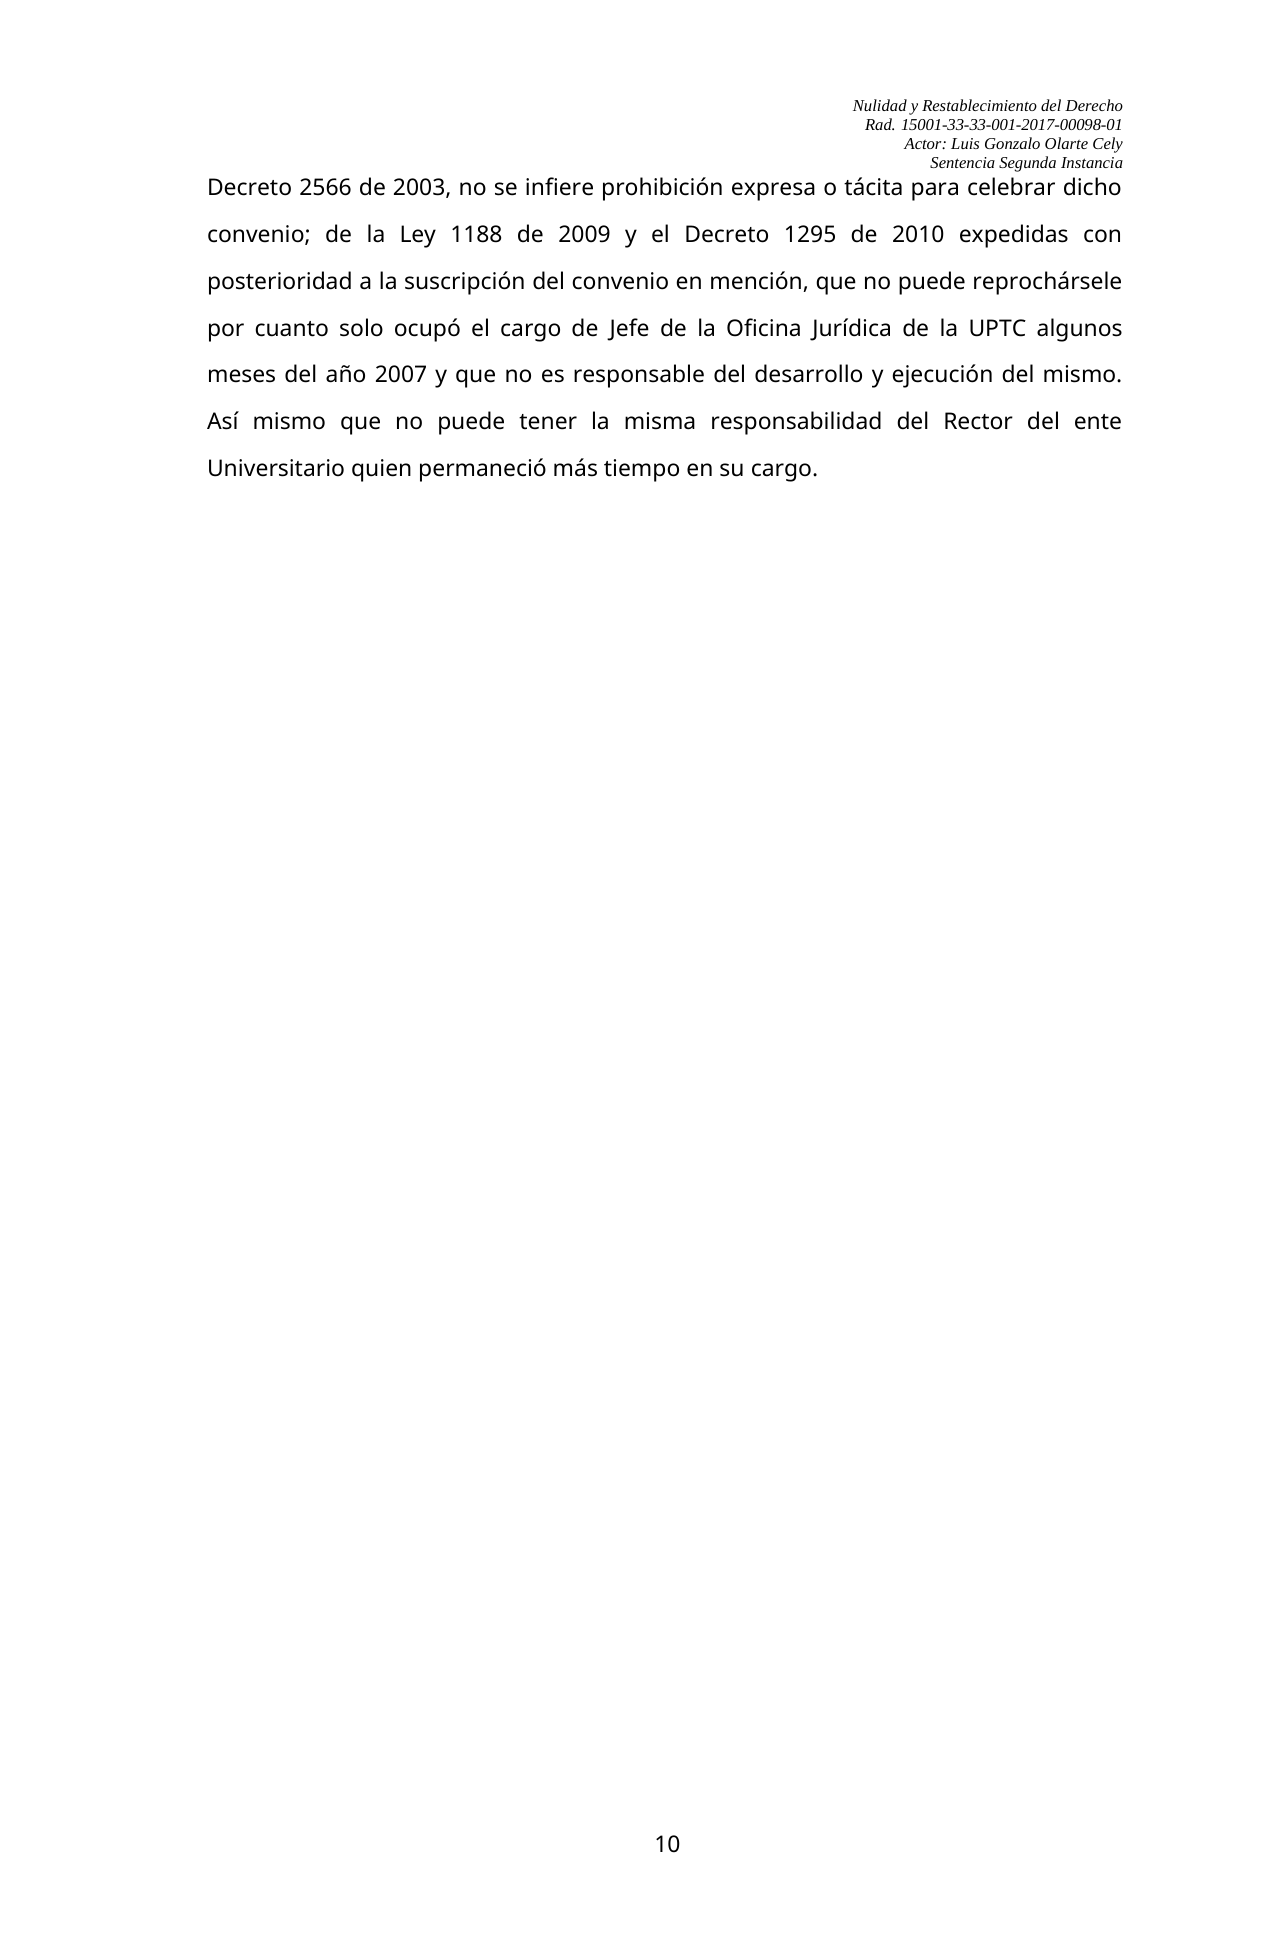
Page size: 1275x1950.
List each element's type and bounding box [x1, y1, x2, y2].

list [207, 171, 1123, 483]
